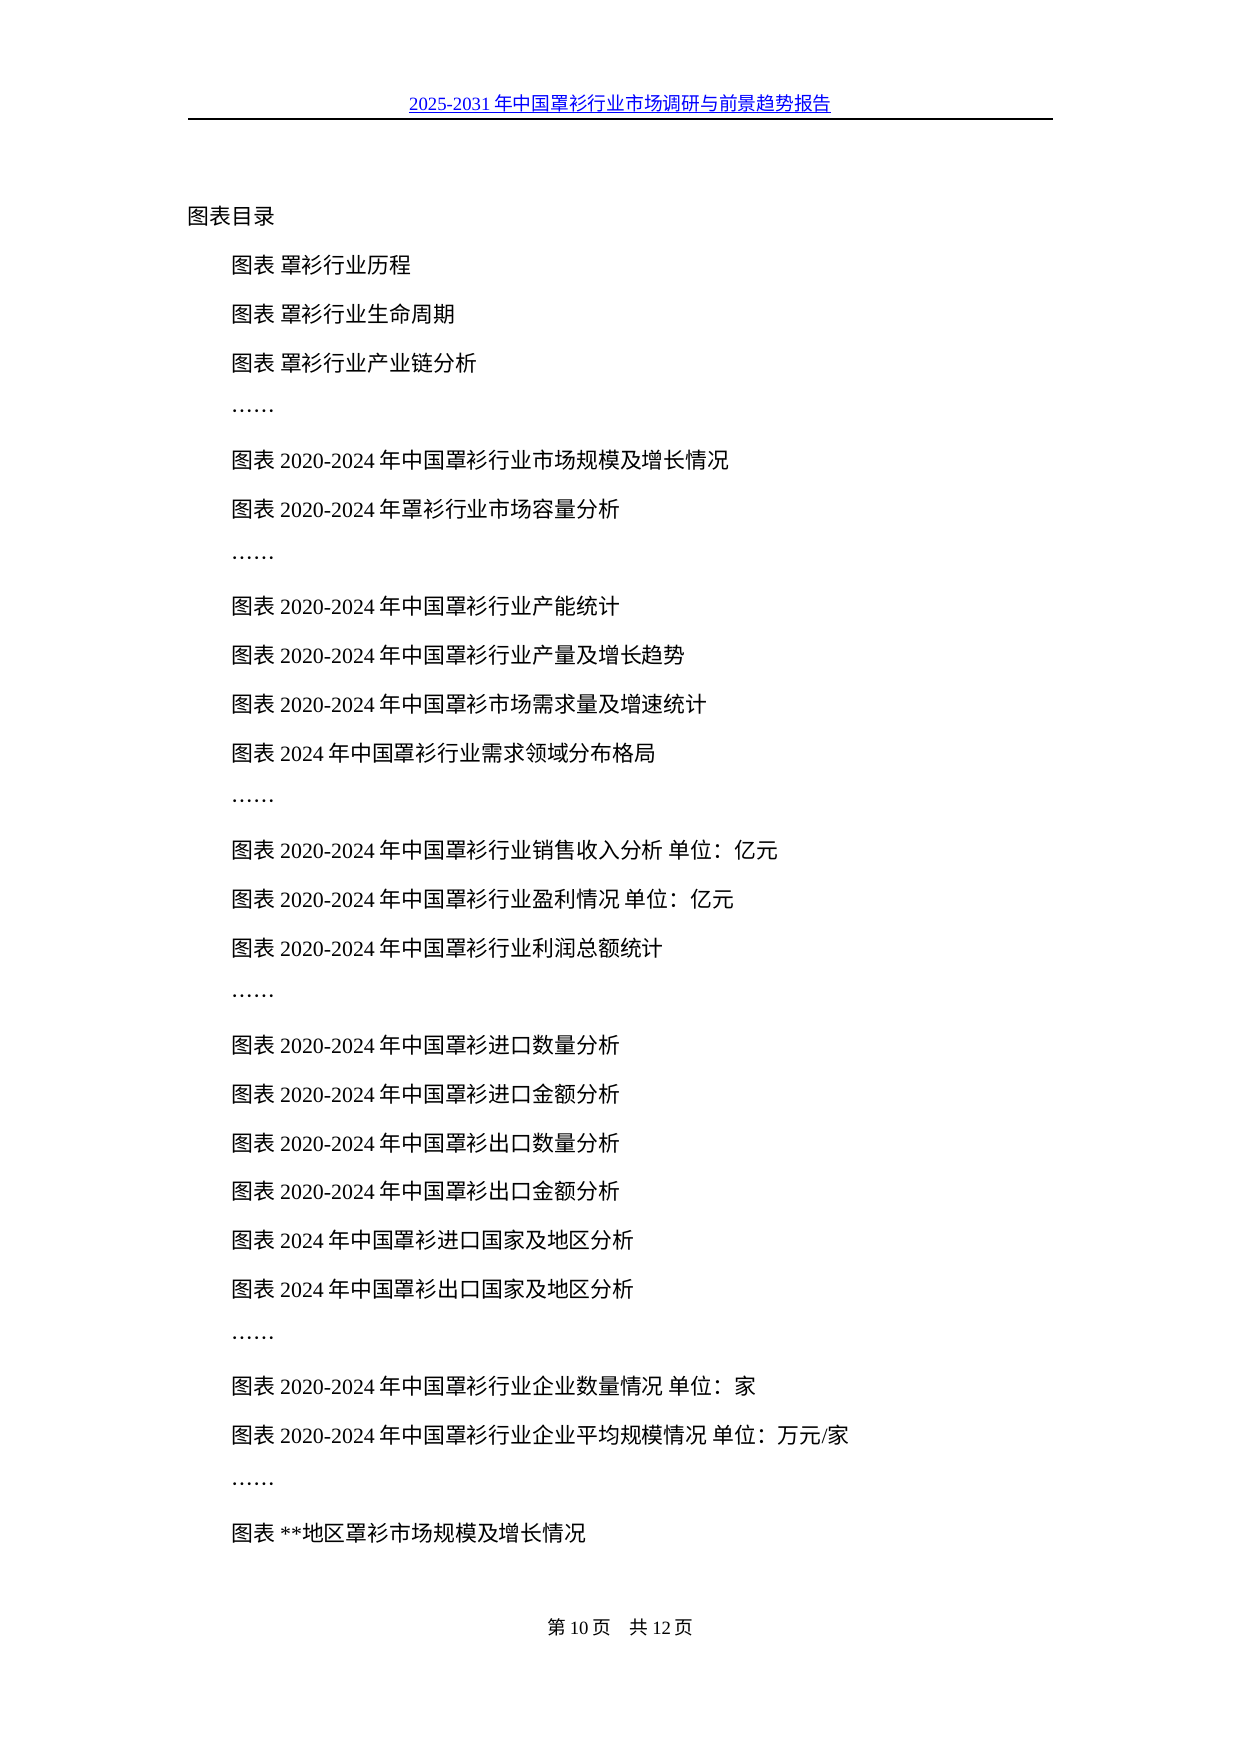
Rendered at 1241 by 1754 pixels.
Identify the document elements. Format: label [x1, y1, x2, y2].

text [187, 150, 1053, 1548]
